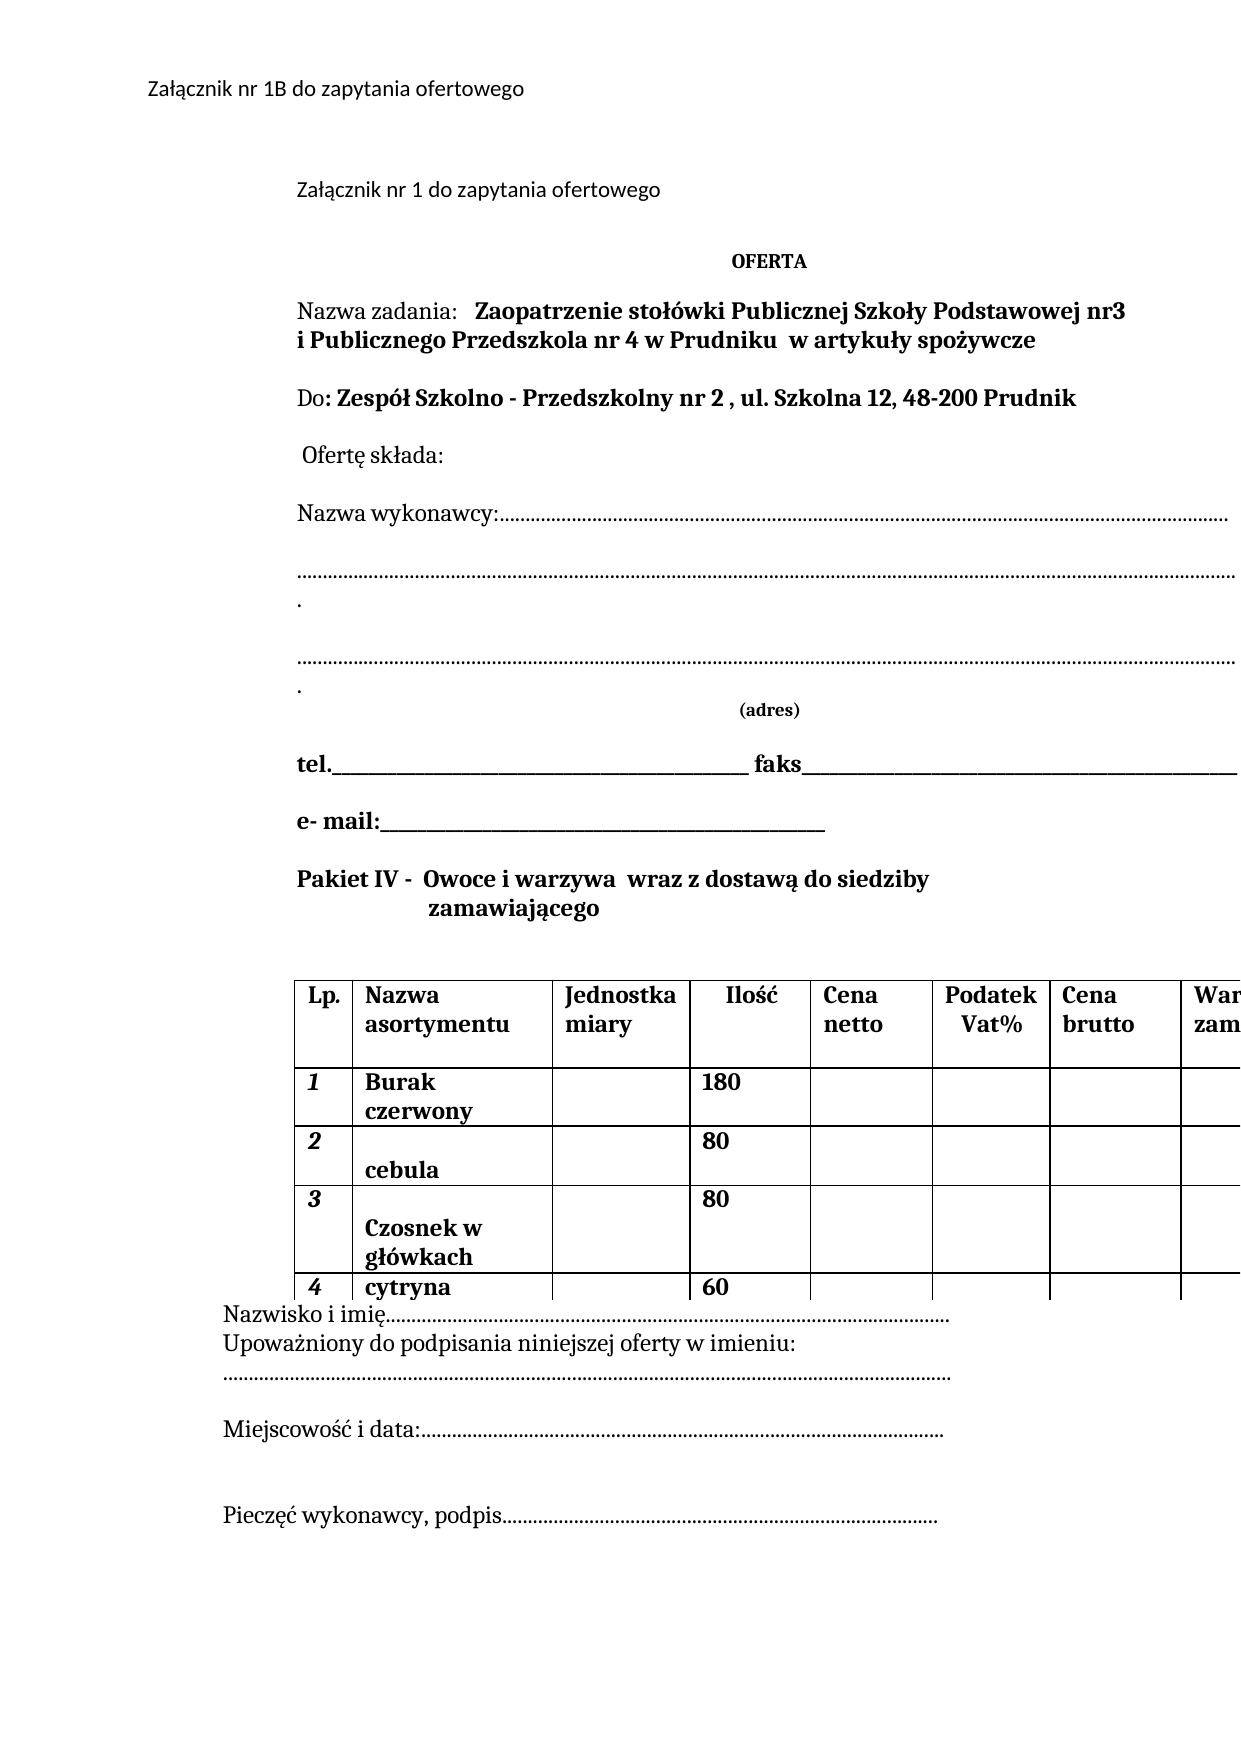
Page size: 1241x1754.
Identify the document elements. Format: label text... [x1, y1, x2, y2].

list Nazwisko i imię.............................................................................................................. [223, 1300, 1093, 1329]
list Miejscowość i data:...................................................................................................... [223, 1415, 1093, 1444]
list Pieczęć wykonawcy, podpis..................................................................................... [223, 1501, 1093, 1530]
list Upoważniony do podpisania niniejszej oferty w imieniu: [223, 1329, 1093, 1357]
list .............................................................................................................................................. [223, 1357, 1093, 1386]
